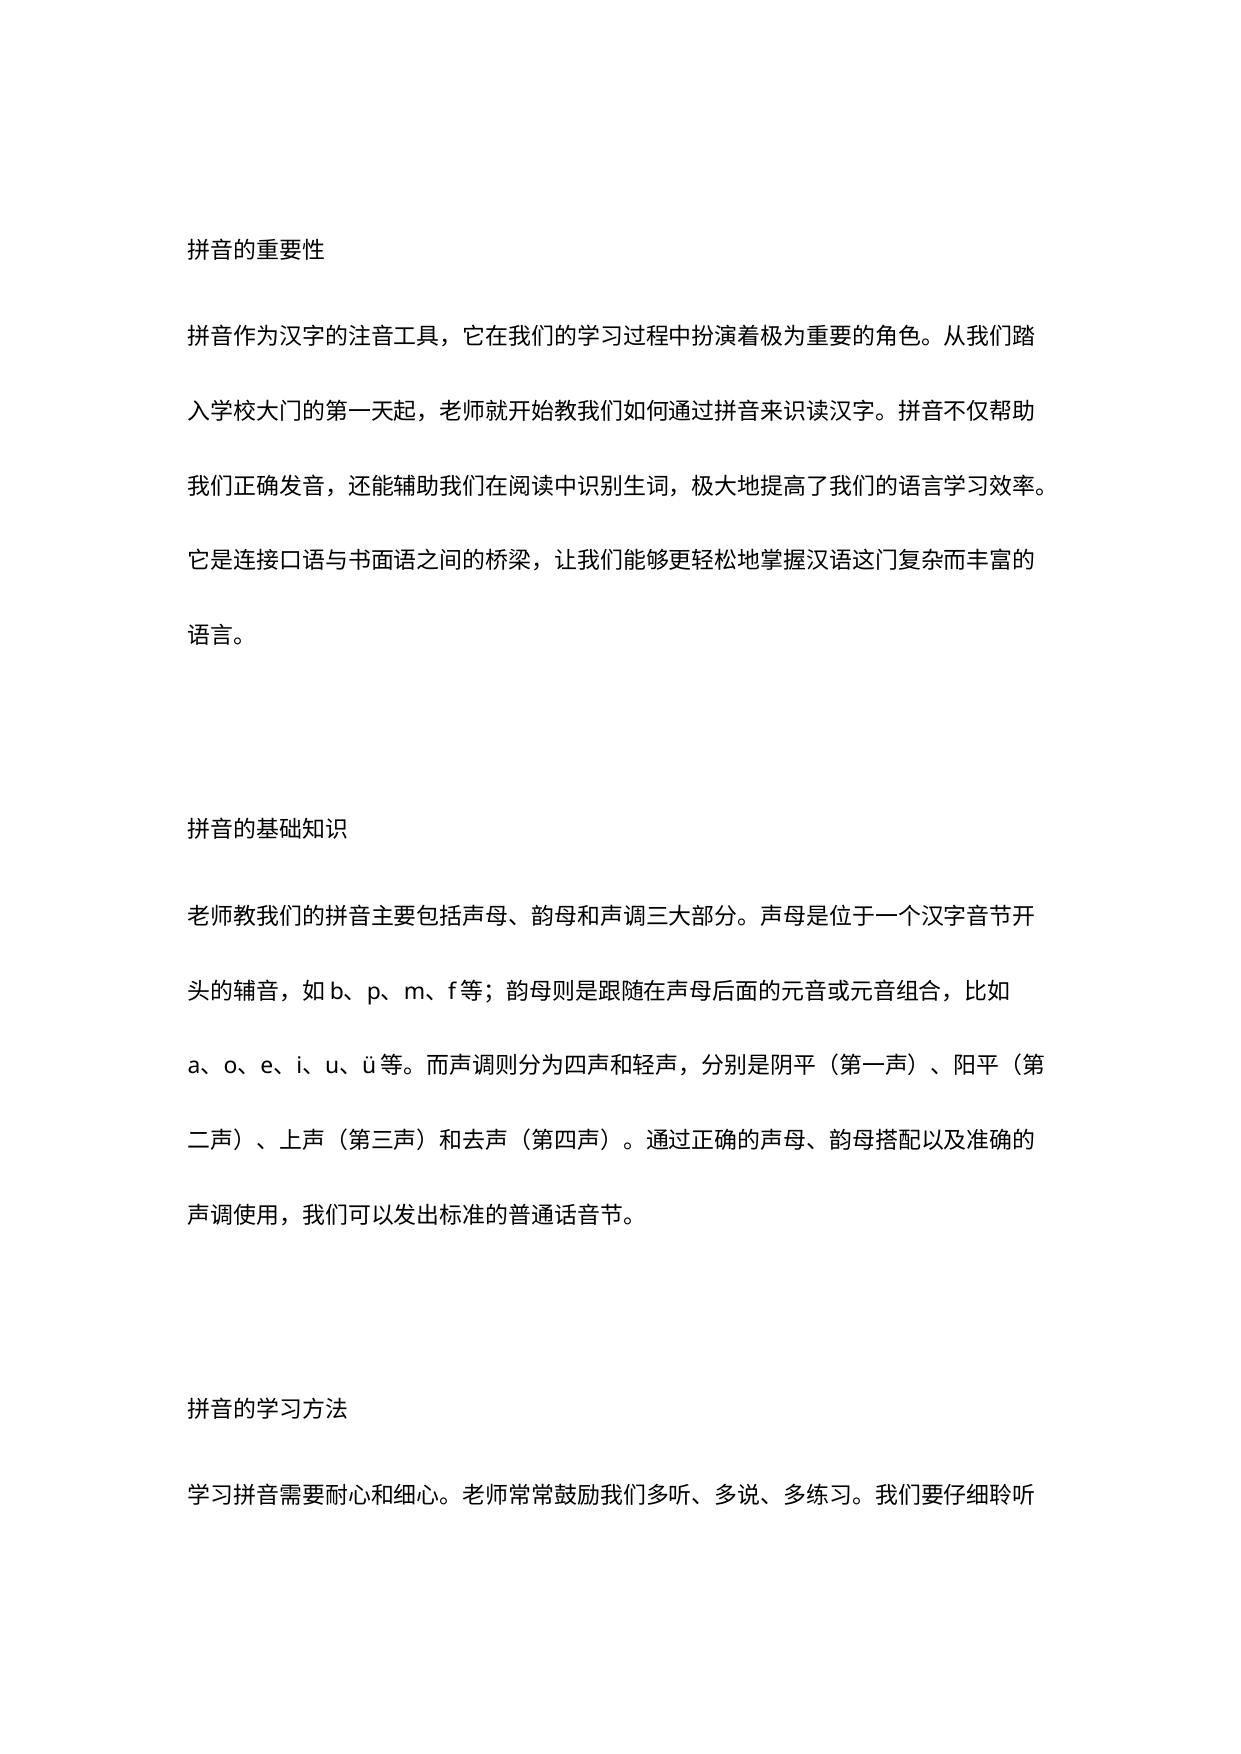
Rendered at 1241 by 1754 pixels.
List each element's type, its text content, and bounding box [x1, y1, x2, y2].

text 拼音作为汉字的注音工具，它在我们的学习过程中扮演着极为重要的角色。从我们踏入学校大门的第一天起，老师就开始教我们如何通过拼音来识读汉字。拼音不仅帮助我们正确发音，还能辅助我们在阅读中识别生词，极大地提高了我们的语言学习效率。它是连接口语与书面语之间的桥梁，让我们能够更轻松地掌握汉语这门复杂而丰富的语言。 [187, 302, 1053, 666]
text 拼音的重要性 [187, 216, 1053, 281]
text 拼音的基础知识 [187, 795, 1053, 860]
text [187, 1462, 1053, 1527]
text 拼音的学习方法 [187, 1375, 1053, 1440]
text 老师教我们的拼音主要包括声母、韵母和声调三大部分。声母是位于一个汉字音节开头的辅音，如b、p、m、f等；韵母则是跟随在声母后面的元音或元音组合，比如a、o、e、i、u、ü等。而声调则分为四声和轻声，分别是阴平（第一声）、阳平（第二声）、上声（第三声）和去声（第四声）。通过正确的声母、韵母搭配以及准确的声调使用，我们可以发出标准的普通话音节。 [187, 882, 1053, 1246]
